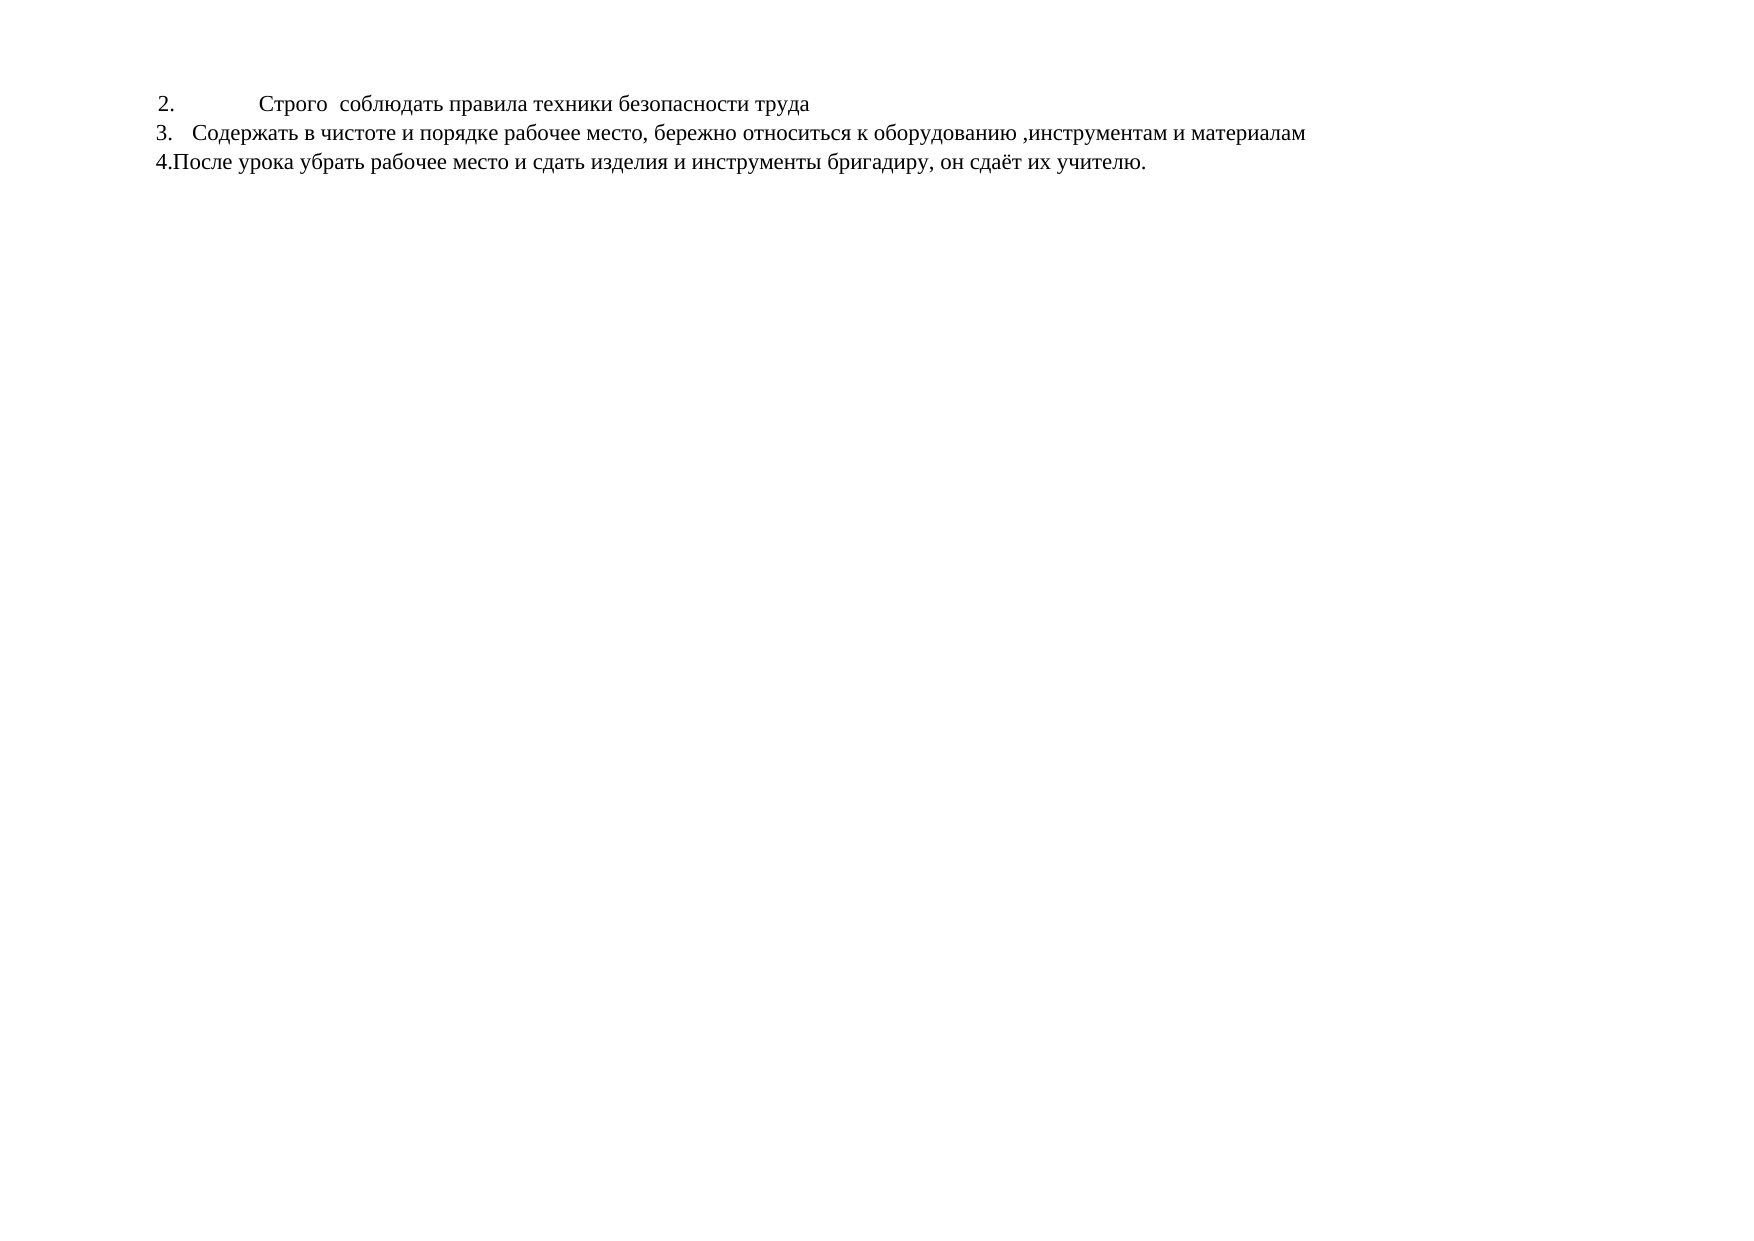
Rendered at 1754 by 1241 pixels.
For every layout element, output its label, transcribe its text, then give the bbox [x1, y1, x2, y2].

list Строго соблюдать правила техники безопасности труда [124, 89, 1636, 117]
list Содержать в чистоте и порядке рабочее место, бережно относиться к оборудованию ,инструментам и материалам 4.После урока убрать рабочее место и сдать изделия и инструменты бригадиру, он сдаёт их учителю. [156, 117, 1377, 175]
